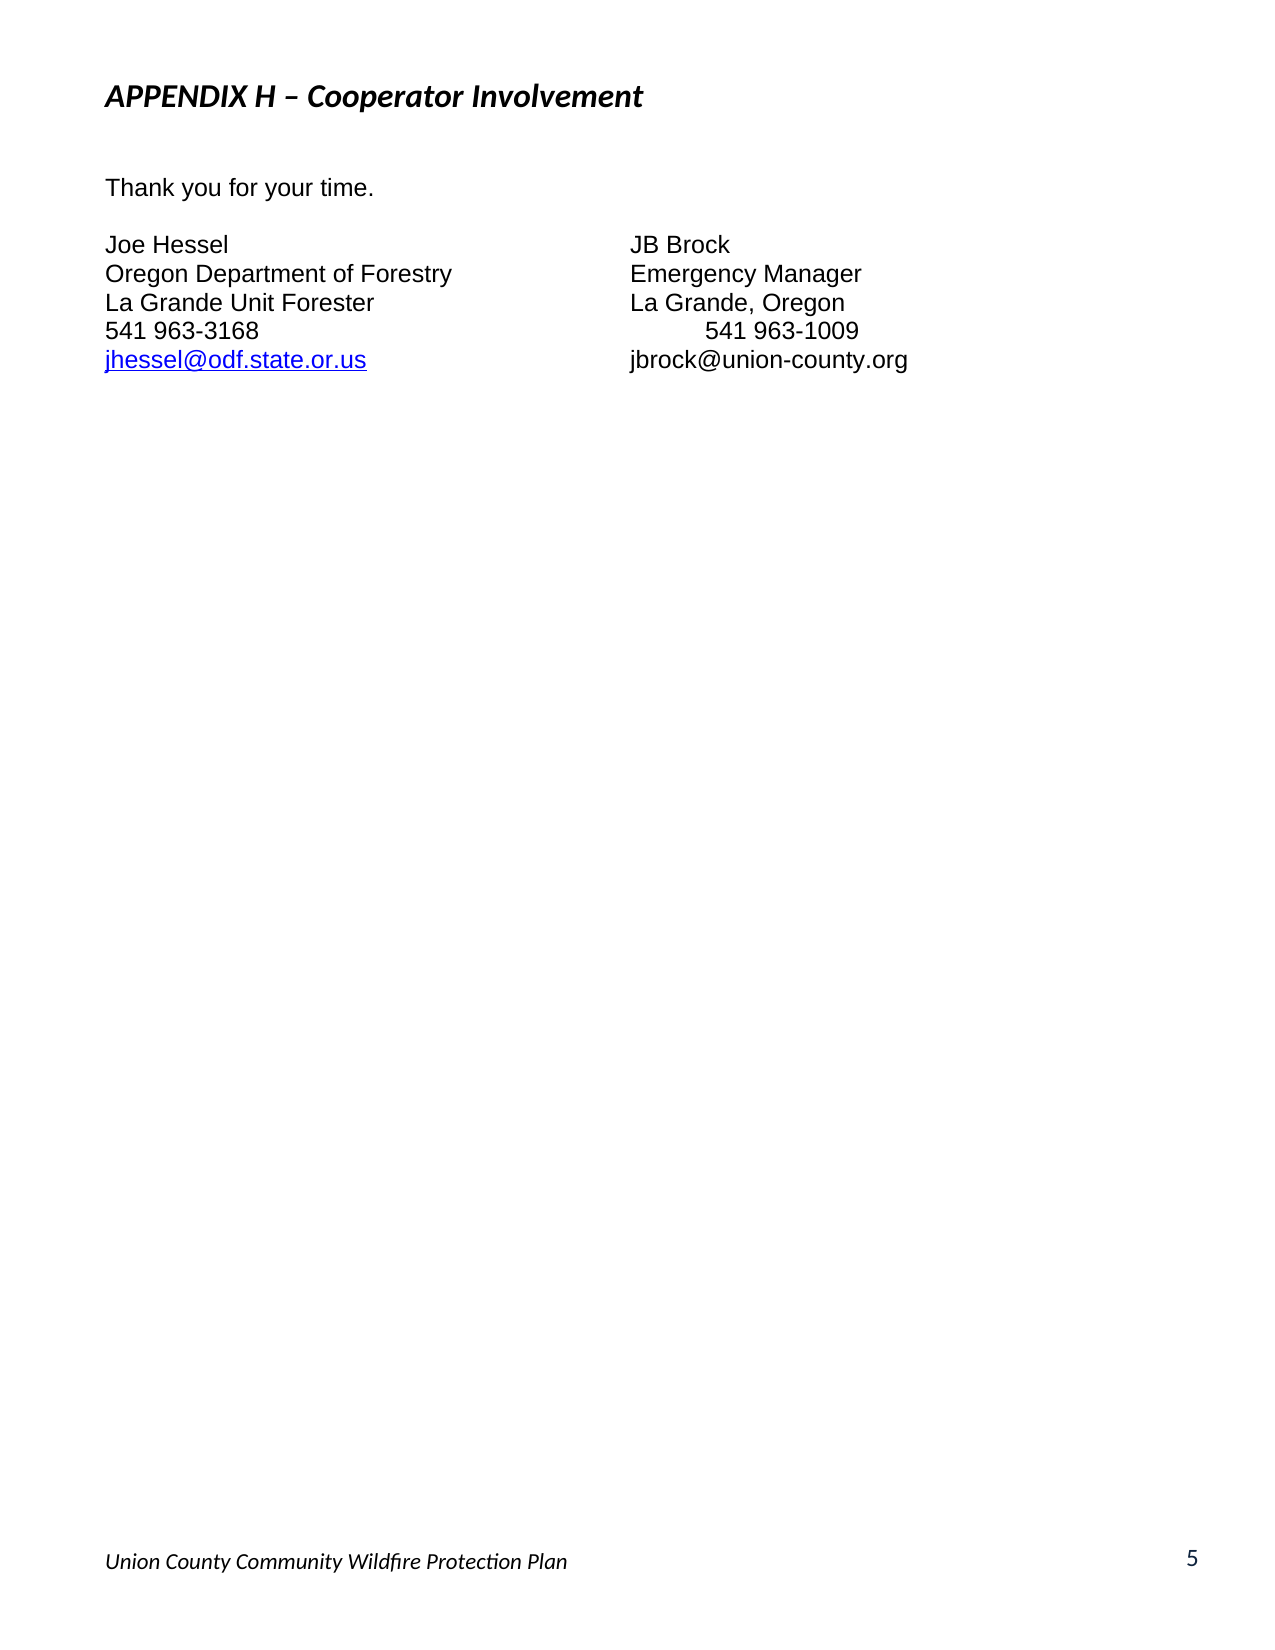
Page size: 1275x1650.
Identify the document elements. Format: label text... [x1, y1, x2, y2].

text Thank you for your time. [105, 172, 1185, 201]
text 541 963-3168 541 963-1009 [105, 316, 1185, 345]
text jhessel@odf.state.or.us jbrock@union-county.org [105, 345, 1185, 374]
text La Grande Unit Forester La Grande, Oregon [105, 287, 1185, 316]
text Joe Hessel JB Brock [105, 230, 1185, 259]
text Oregon Department of Forestry Emergency Manager [105, 259, 1185, 287]
